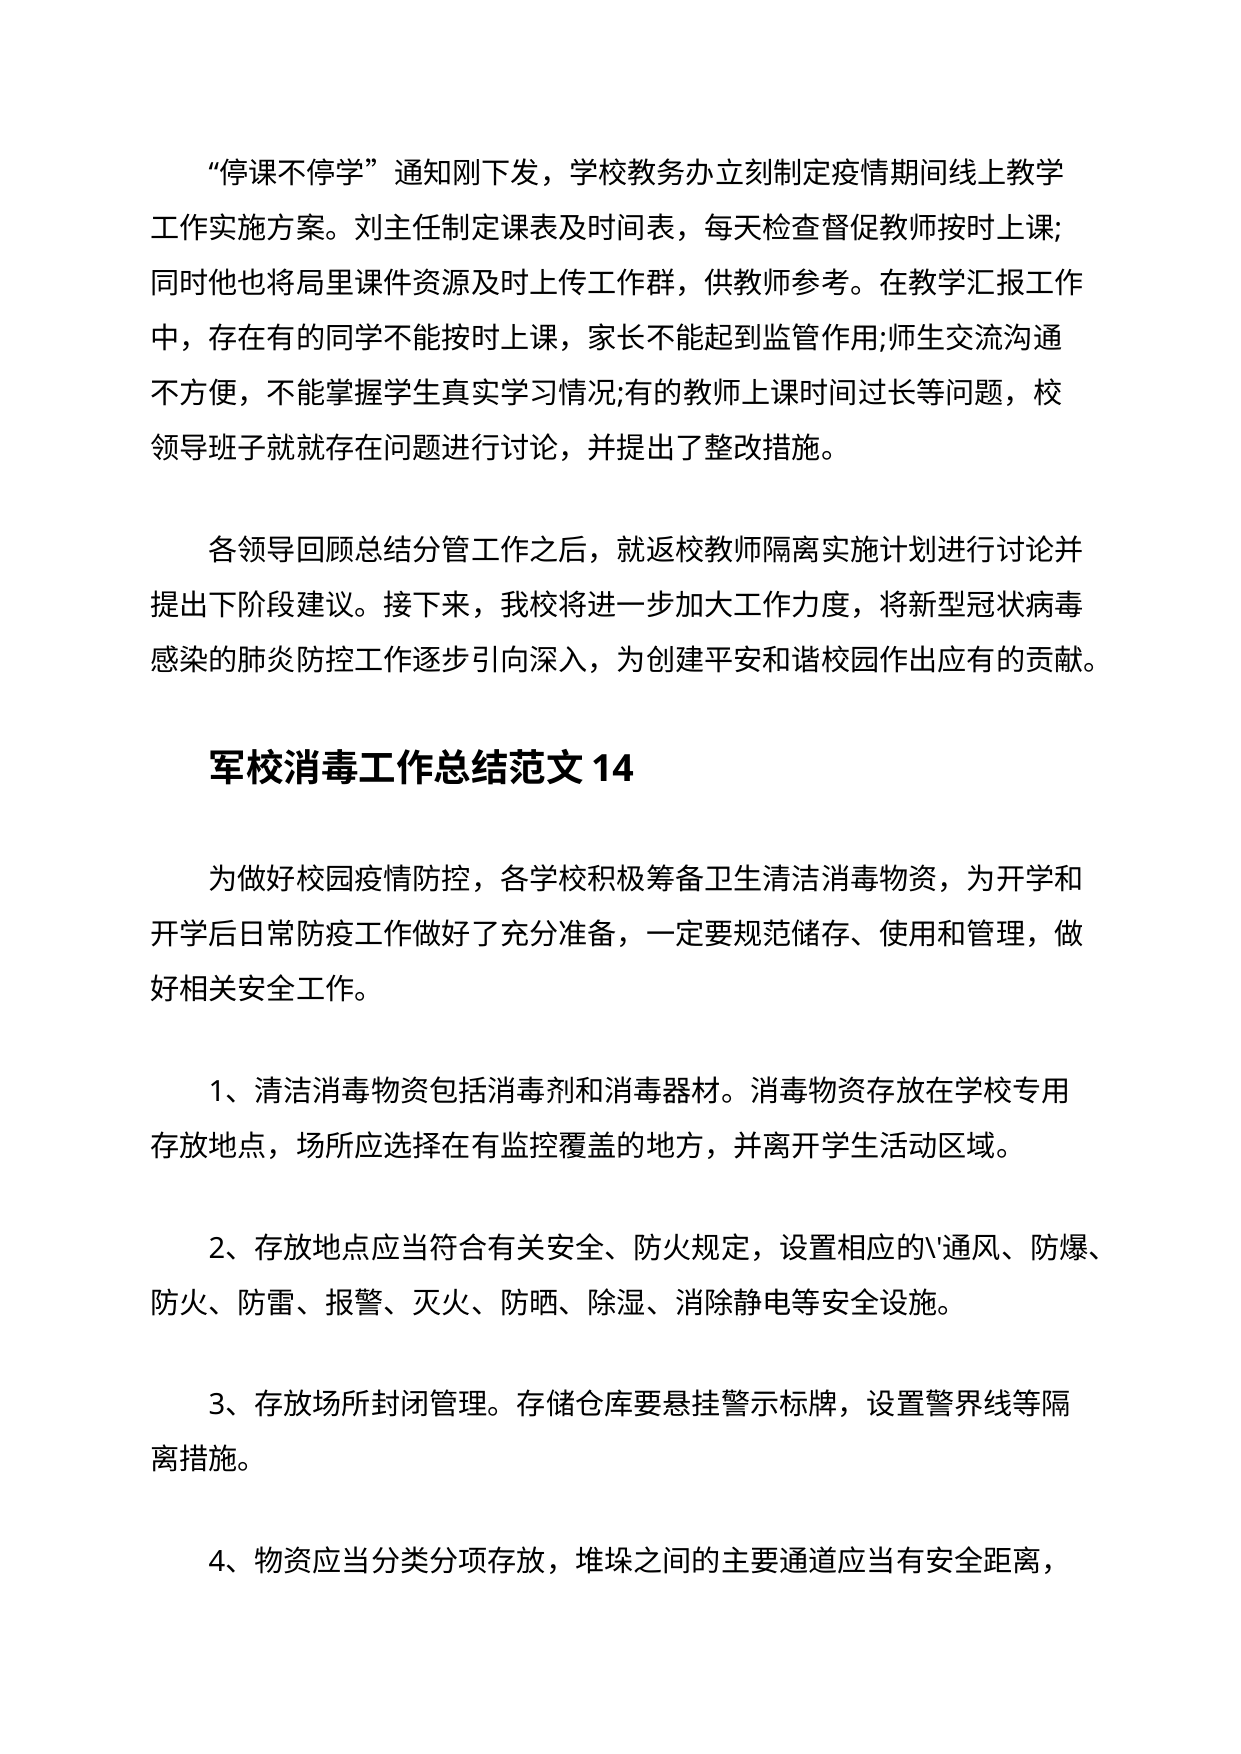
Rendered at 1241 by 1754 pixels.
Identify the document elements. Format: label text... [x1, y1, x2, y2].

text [150, 1538, 1090, 1580]
text 各领导回顾总结分管工作之后，就返校教师隔离实施计划进行讨论并提出下阶段建议。接下来，我校将进一步加大工作力度，将新型冠状病毒感染的肺炎防控工作逐步引向深入，为创建平安和谐校园作出应有的贡献。 [150, 527, 1090, 679]
text 3、存放场所封闭管理。存储仓库要悬挂警示标牌，设置警界线等隔离措施。 [150, 1381, 1090, 1478]
text 1、清洁消毒物资包括消毒剂和消毒器材。消毒物资存放在学校专用存放地点，场所应选择在有监控覆盖的地方，并离开学生活动区域。 [150, 1067, 1090, 1165]
text 2、存放地点应当符合有关安全、防火规定，设置相应的\'通风、防爆、防火、防雷、报警、灭火、防晒、除湿、消除静电等安全设施。 [150, 1224, 1090, 1321]
text “停课不停学”通知刚下发，学校教务办立刻制定疫情期间线上教学工作实施方案。刘主任制定课表及时间表，每天检查督促教师按时上课;同时他也将局里课件资源及时上传工作群，供教师参考。在教学汇报工作中，存在有的同学不能按时上课，家长不能起到监管作用;师生交流沟通不方便，不能掌握学生真实学习情况;有的教师上课时间过长等问题，校领导班子就就存在问题进行讨论，并提出了整改措施。 [150, 150, 1090, 467]
text 军校消毒工作总结范文14 [150, 738, 1090, 793]
text 为做好校园疫情防控，各学校积极筹备卫生清洁消毒物资，为开学和开学后日常防疫工作做好了充分准备，一定要规范储存、使用和管理，做好相关安全工作。 [150, 856, 1090, 1008]
